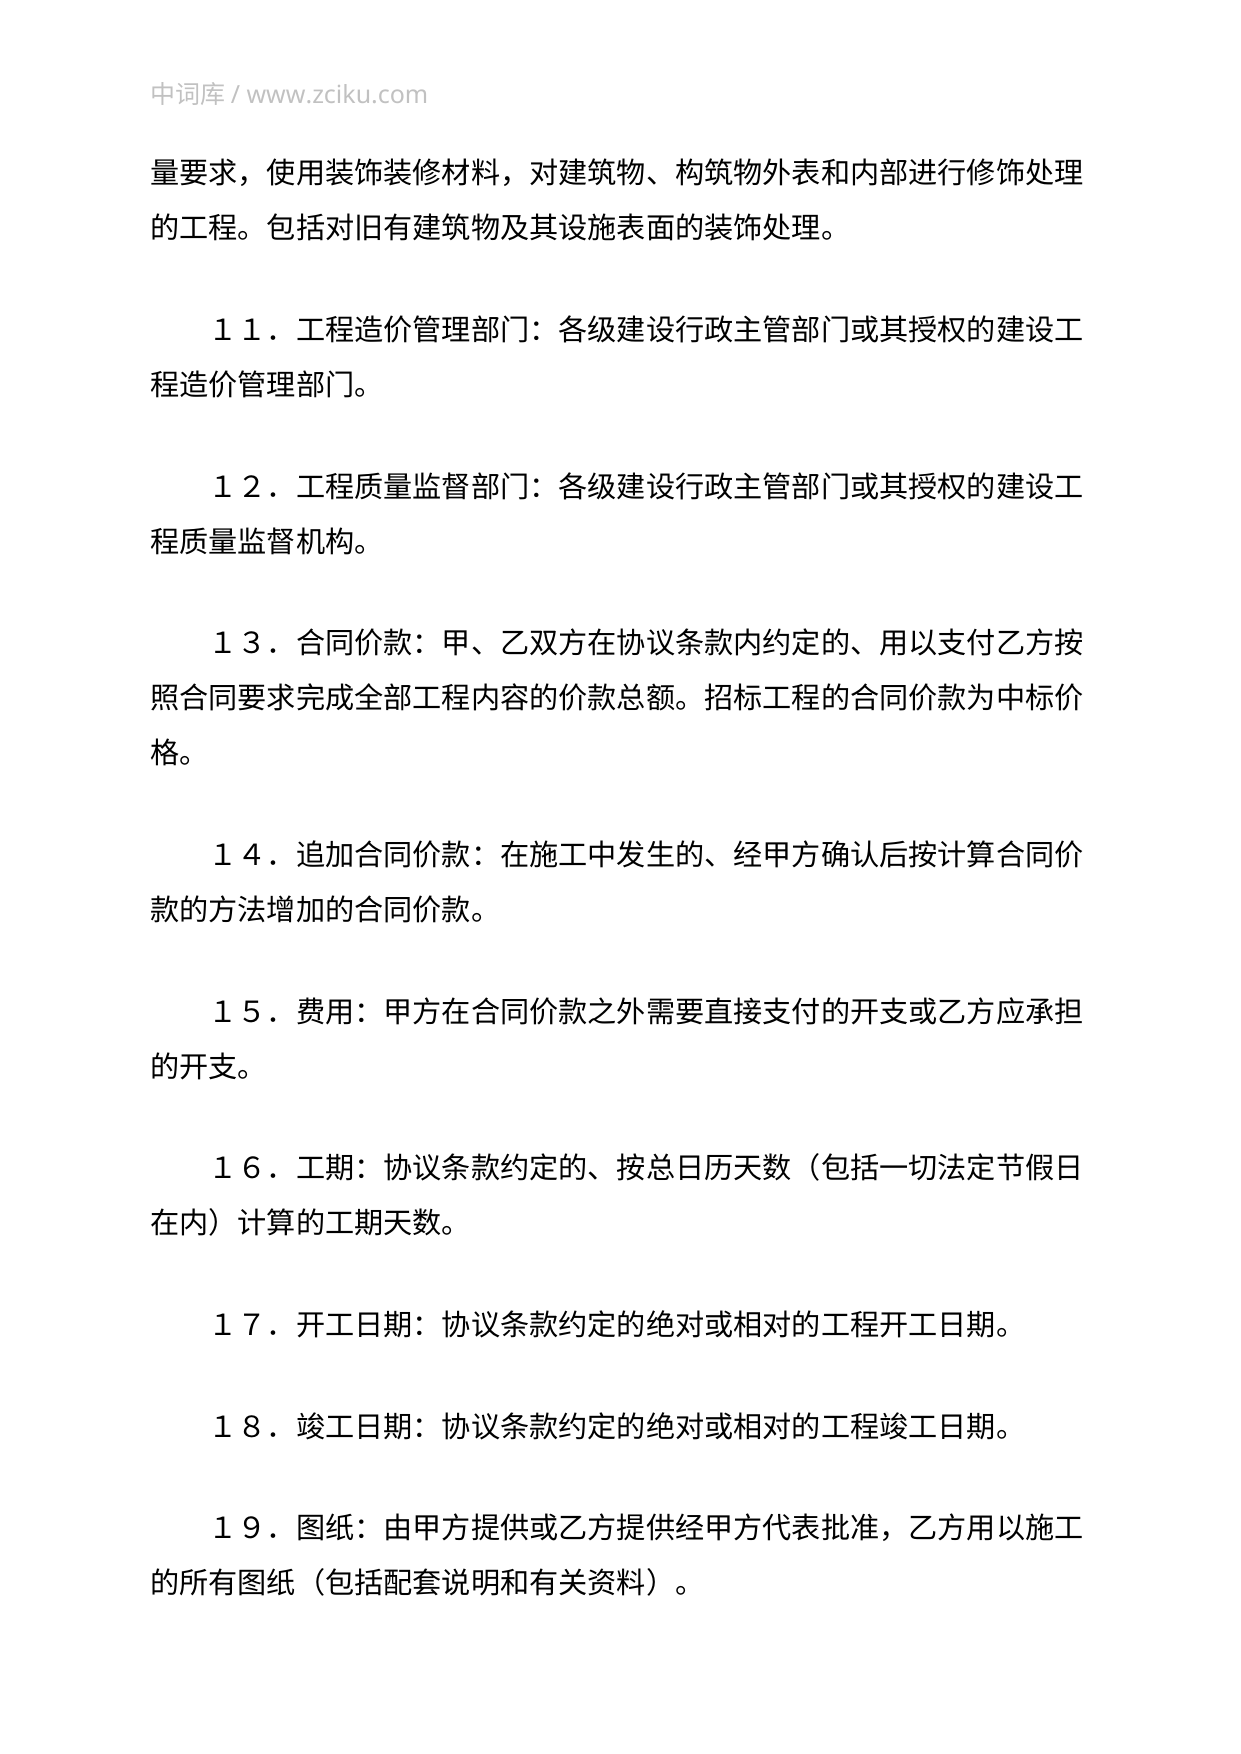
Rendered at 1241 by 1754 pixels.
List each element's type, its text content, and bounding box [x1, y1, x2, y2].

text １４．追加合同价款：在施工中发生的、经甲方确认后按计算合同价款的方法增加的合同价款。 [150, 832, 1090, 929]
text １１．工程造价管理部门：各级建设行政主管部门或其授权的建设工程造价管理部门。 [150, 307, 1090, 404]
text １２．工程质量监督部门：各级建设行政主管部门或其授权的建设工程质量监督机构。 [150, 463, 1090, 561]
text １６．工期：协议条款约定的、按总日历天数（包括一切法定节假日在内）计算的工期天数。 [150, 1145, 1090, 1242]
text １３．合同价款：甲、乙双方在协议条款内约定的、用以支付乙方按照合同要求完成全部工程内容的价款总额。招标工程的合同价款为中标价格。 [150, 620, 1090, 772]
text １９．图纸：由甲方提供或乙方提供经甲方代表批准，乙方用以施工的所有图纸（包括配套说明和有关资料）。 [150, 1505, 1090, 1602]
text １５．费用：甲方在合同价款之外需要直接支付的开支或乙方应承担的开支。 [150, 988, 1090, 1085]
text １７．开工日期：协议条款约定的绝对或相对的工程开工日期。 [150, 1302, 1090, 1344]
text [150, 150, 1090, 247]
text １８．竣工日期：协议条款约定的绝对或相对的工程竣工日期。 [150, 1403, 1090, 1446]
